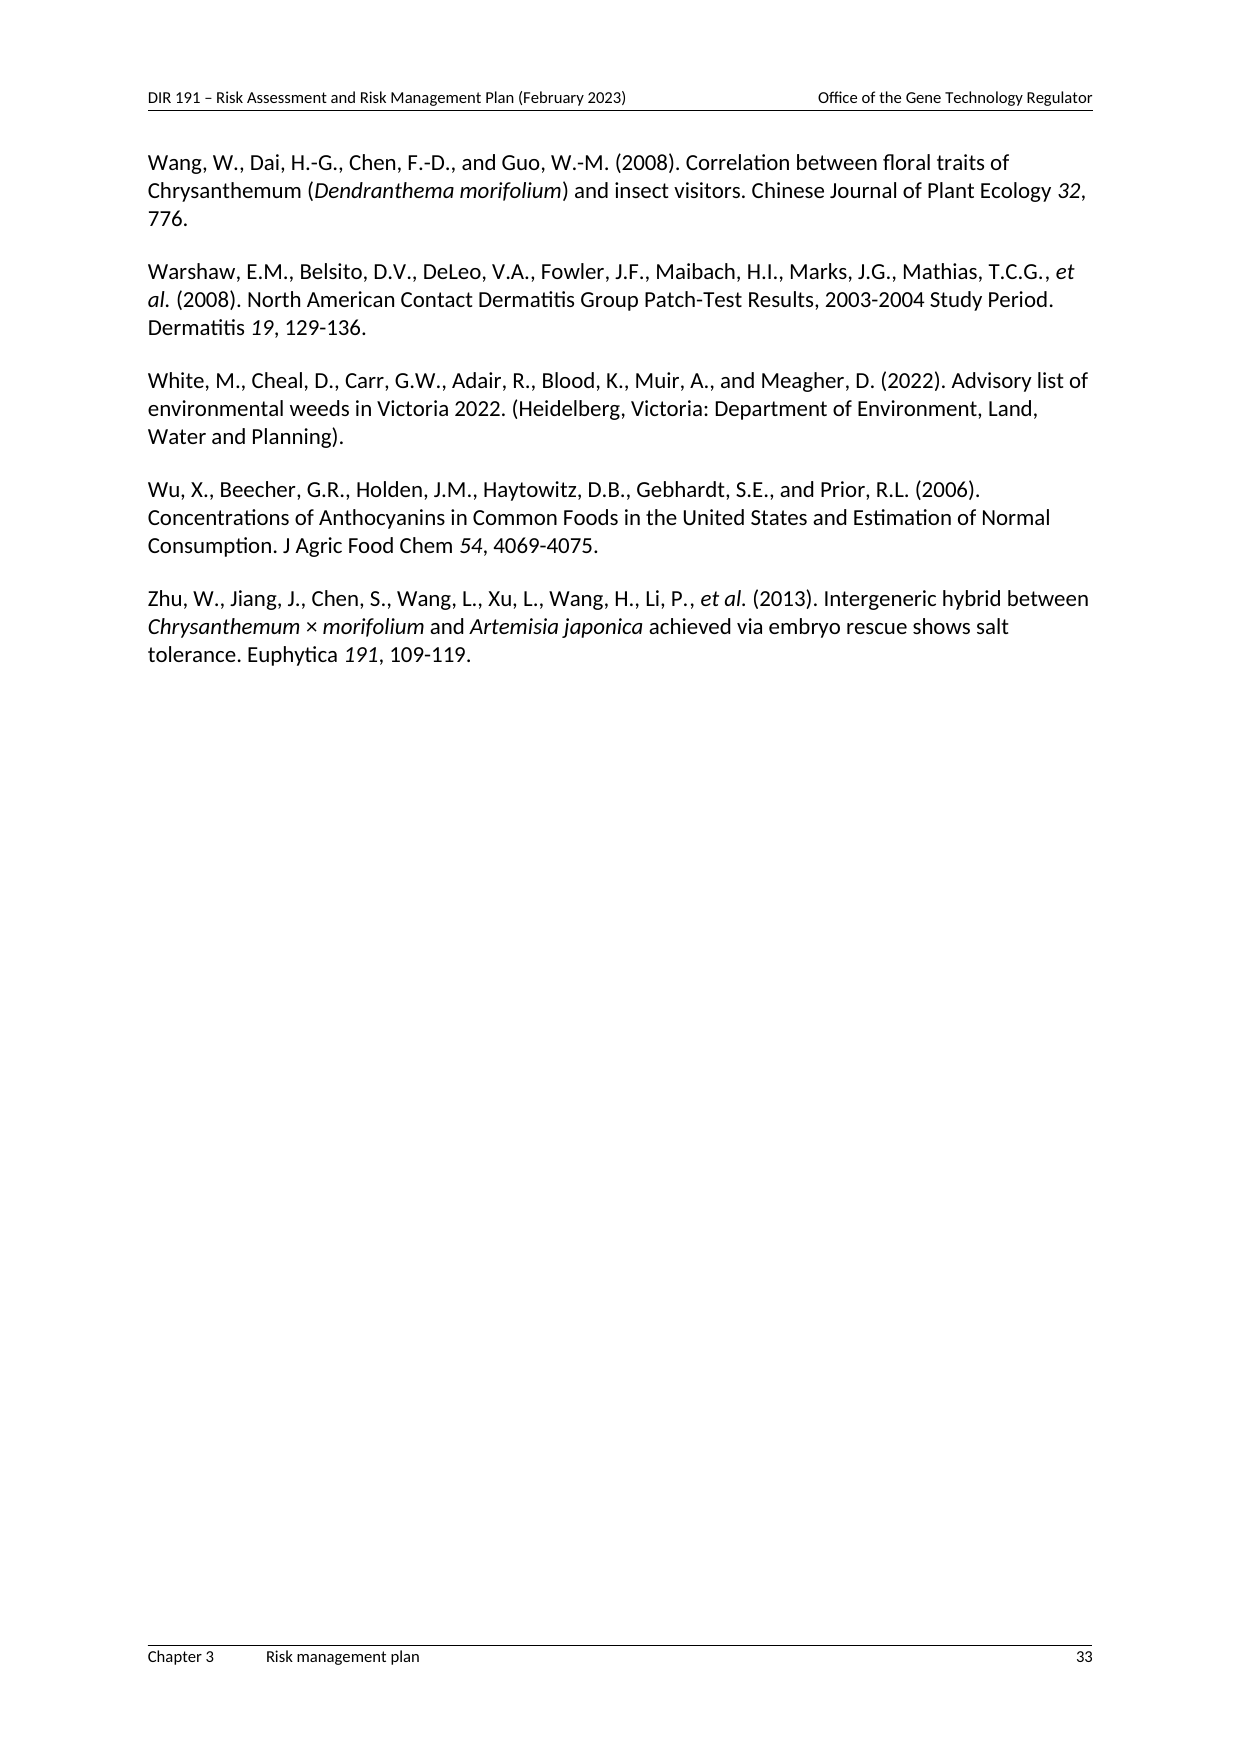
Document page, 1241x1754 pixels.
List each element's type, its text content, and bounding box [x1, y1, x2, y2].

text Wang, W., Dai, H.-G., Chen, F.-D., and Guo, W.-M. (2008). Correlation between floral traits of Chrysanthemum (Dendranthema morifolium) and insect visitors. Chinese Journal of Plant Ecology 32, 776. [148, 148, 1092, 232]
text White, M., Cheal, D., Carr, G.W., Adair, R., Blood, K., Muir, A., and Meagher, D. (2022). Advisory list of environmental weeds in Victoria 2022. (Heidelberg, Victoria: Department of Environment, Land, Water and Planning). [148, 366, 1092, 450]
text Wu, X., Beecher, G.R., Holden, J.M., Haytowitz, D.B., Gebhardt, S.E., and Prior, R.L. (2006). Concentrations of Anthocyanins in Common Foods in the United States and Estimation of Normal Consumption. J Agric Food Chem 54, 4069-4075. [148, 475, 1092, 559]
text Zhu, W., Jiang, J., Chen, S., Wang, L., Xu, L., Wang, H., Li, P., et al. (2013). Intergeneric hybrid between Chrysanthemum × morifolium and Artemisia japonica achieved via embryo rescue shows salt tolerance. Euphytica 191, 109-119. [148, 584, 1092, 668]
text Warshaw, E.M., Belsito, D.V., DeLeo, V.A., Fowler, J.F., Maibach, H.I., Marks, J.G., Mathias, T.C.G., et al. (2008). North American Contact Dermatitis Group Patch-Test Results, 2003-2004 Study Period. Dermatitis 19, 129-136. [148, 257, 1092, 341]
